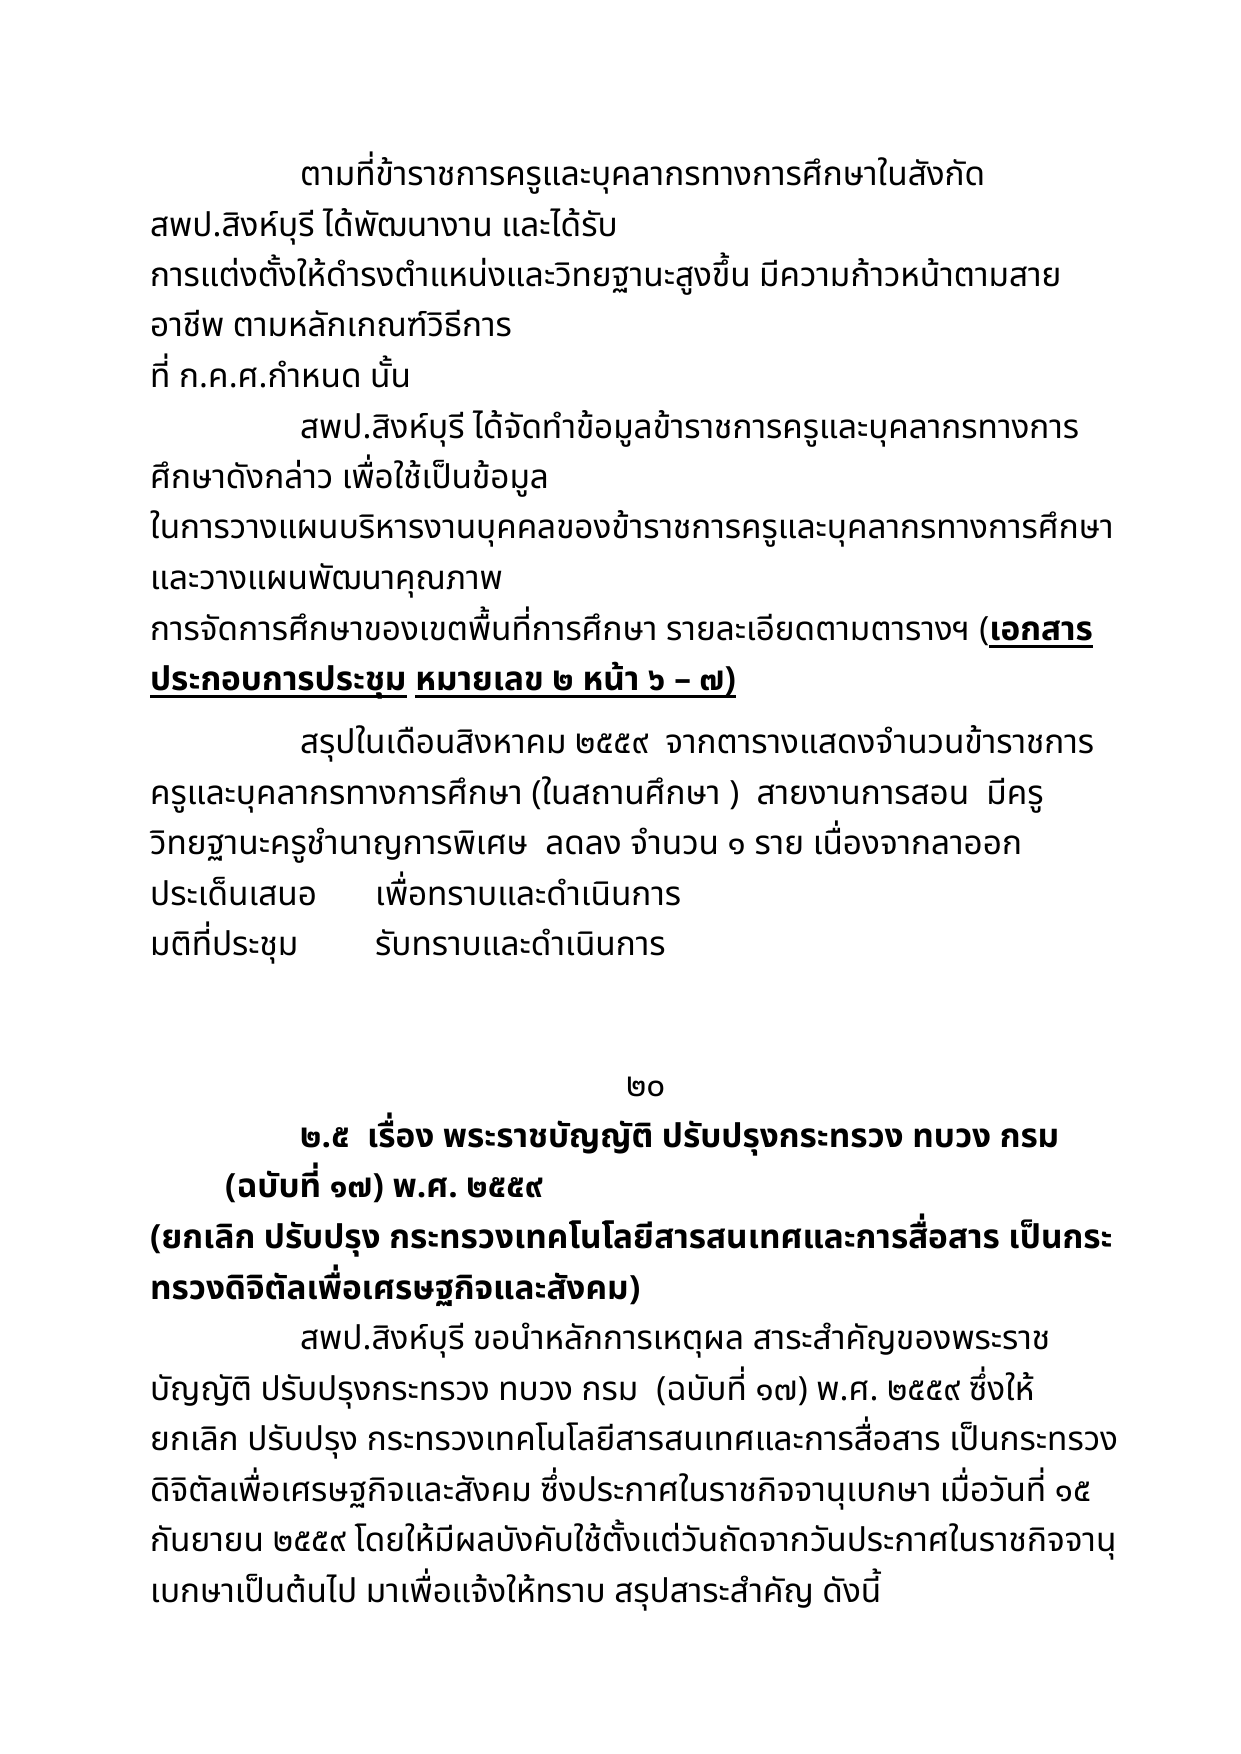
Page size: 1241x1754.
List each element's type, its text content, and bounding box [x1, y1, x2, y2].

text ที่ ก.ค.ศ.กำหนด นั้น [150, 352, 1122, 402]
text (ยกเลิก ปรับปรุง กระทรวงเทคโนโลยีสารสนเทศและการสื่อสาร เป็นกระทรวงดิจิตัลเพื่อเศรษฐกิจและสังคม) [150, 1213, 1122, 1314]
text ในการวางแผนบริหารงานบุคคลของข้าราชการครูและบุคลากรทางการศึกษา และวางแผนพัฒนาคุณภาพ [150, 503, 1122, 604]
text การจัดการศึกษาของเขตพื้นที่การศึกษา รายละเอียดตามตารางฯ (เอกสารประกอบการประชุม หมายเลข ๒ หน้า ๖ – ๗) [150, 604, 1122, 706]
text ประเด็นเสนอ เพื่อทราบและดำเนินการ [150, 869, 1141, 920]
text สพป.สิงห์บุรี ได้จัดทำข้อมูลข้าราชการครูและบุคลากรทางการศึกษาดังกล่าว เพื่อใช้เป็นข้อมูล [150, 402, 1122, 503]
text สรุปในเดือนสิงหาคม ๒๕๕๙ จากตารางแสดงจำนวนข้าราชการครูและบุคลากรทางการศึกษา (ในสถานศึกษา ) สายงานการสอน มีครู วิทยฐานะครูชำนาญการพิเศษ ลดลง จำนวน ๑ ราย เนื่องจากลาออก [150, 718, 1122, 869]
text มติที่ประชุม รับทราบและดำเนินการ [150, 920, 1122, 970]
text ๒๐ [150, 1061, 1141, 1112]
text สพป.สิงห์บุรี ขอนำหลักการเหตุผล สาระสำคัญของพระราชบัญญัติ ปรับปรุงกระทรวง ทบวง กรม (ฉบับที่ ๑๗) พ.ศ. ๒๕๕๙ ซึ่งให้ยกเลิก ปรับปรุง กระทรวงเทคโนโลยีสารสนเทศและการสื่อสาร เป็นกระทรวงดิจิตัลเพื่อเศรษฐกิจและสังคม ซึ่งประกาศในราชกิจจานุเบกษา เมื่อวันที่ ๑๕ กันยายน ๒๕๕๙ โดยให้มีผลบังคับใช้ตั้งแต่วันถัดจากวันประกาศในราชกิจจานุเบกษาเป็นต้นไป มาเพื่อแจ้งให้ทราบ สรุปสาระสำคัญ ดังนี้ [150, 1314, 1122, 1617]
text ๒.๕ เรื่อง พระราชบัญญัติ ปรับปรุงกระทรวง ทบวง กรม (ฉบับที่ ๑๗) พ.ศ. ๒๕๕๙ [225, 1112, 1122, 1213]
text ตามที่ข้าราชการครูและบุคลากรทางการศึกษาในสังกัด สพป.สิงห์บุรี ได้พัฒนางาน และได้รับ [150, 150, 1122, 251]
text การแต่งตั้งให้ดำรงตำแหน่งและวิทยฐานะสูงขึ้น มีความก้าวหน้าตามสายอาชีพ ตามหลักเกณฑ์วิธีการ [150, 251, 1122, 352]
